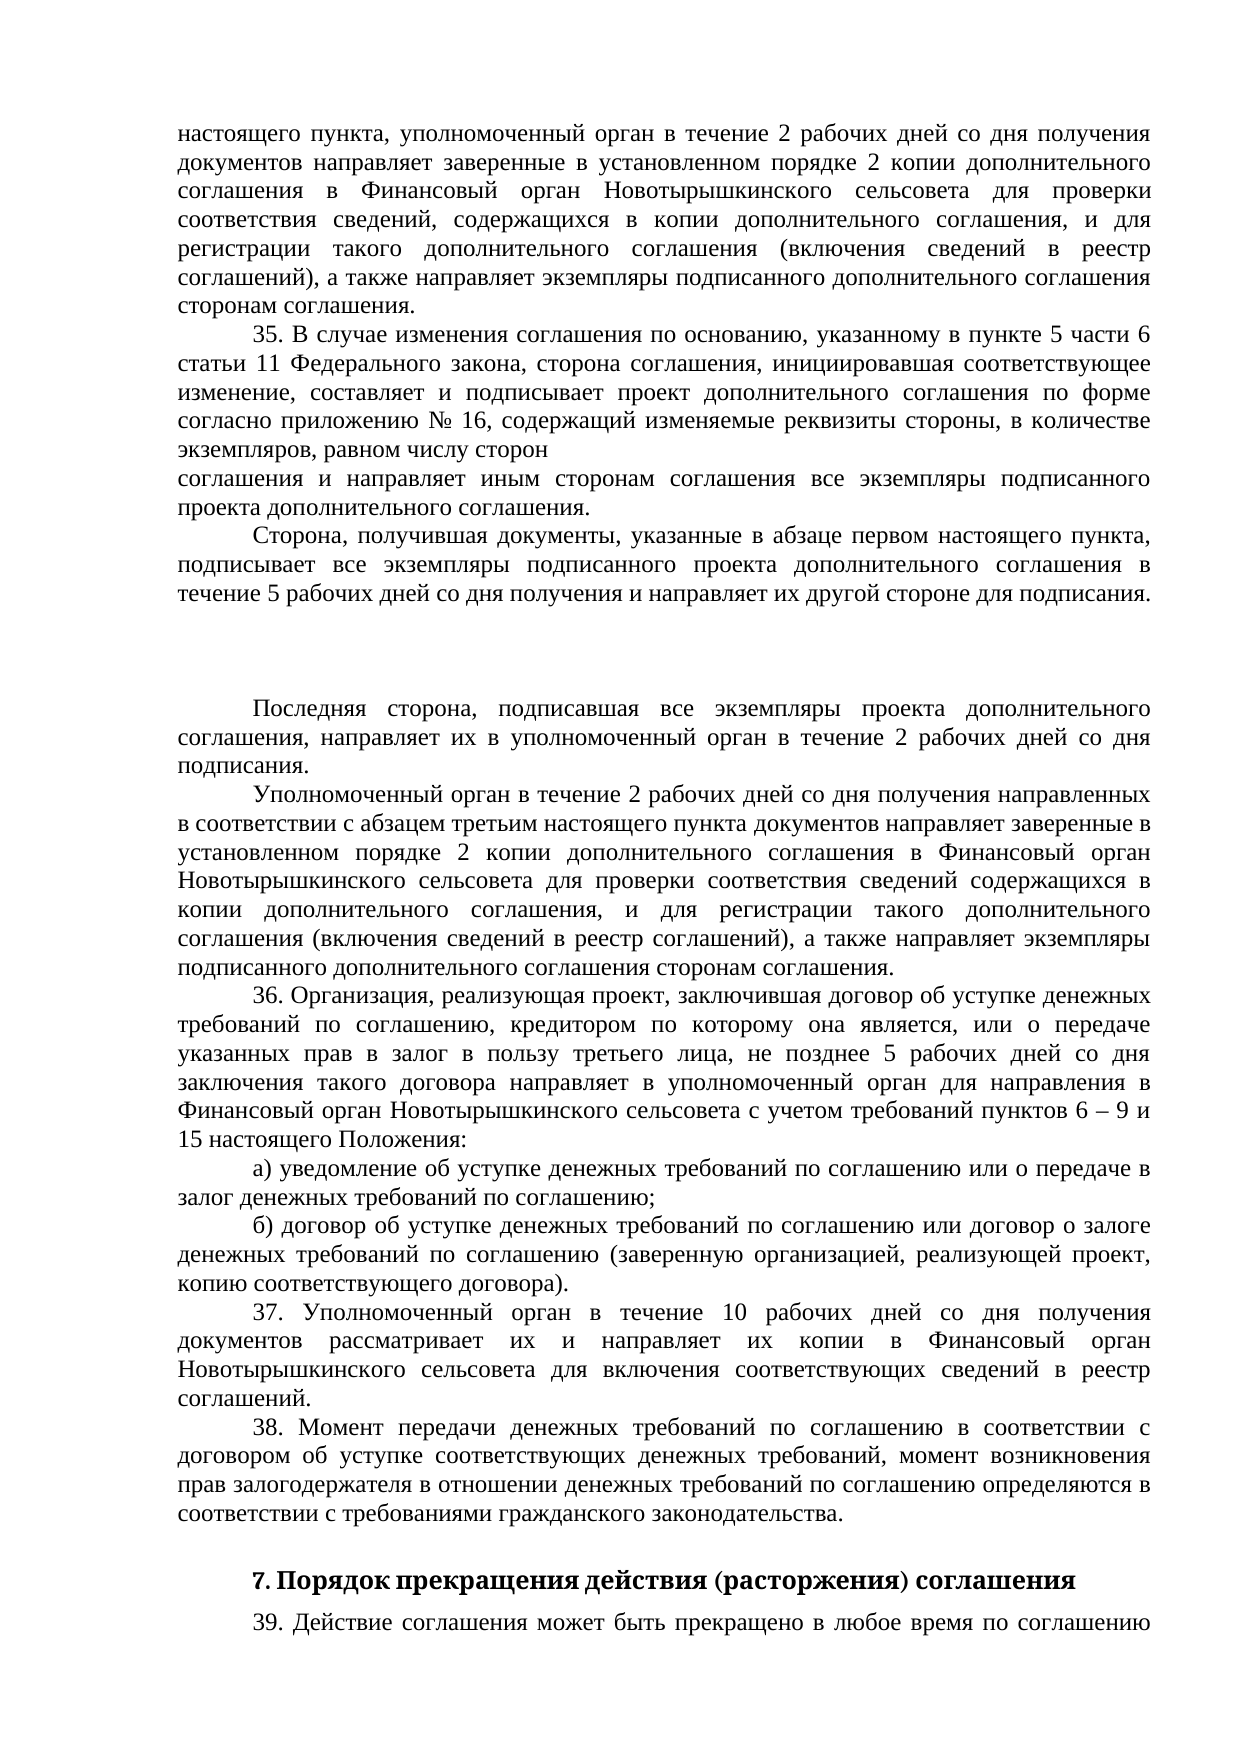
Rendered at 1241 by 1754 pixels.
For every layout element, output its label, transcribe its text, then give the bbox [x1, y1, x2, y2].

text 37. Уполномоченный орган в течение 10 рабочих дней со дня получения документов рассматривает их и направляет их копии в Финансовый орган Новотырышкинского сельсовета для включения соответствующих сведений в реестр соглашений. [177, 1297, 1152, 1412]
text 35. В случае изменения соглашения по основанию, указанному в пункте 5 части 6 статьи 11 Федерального закона, сторона соглашения, инициировавшая соответствующее изменение, составляет и подписывает проект дополнительного соглашения по форме согласно приложению № 16, содержащий изменяемые реквизиты стороны, в количестве экземпляров, равном числу сторон [177, 319, 1152, 463]
text Уполномоченный орган в течение 2 рабочих дней со дня получения направленных в соответствии с абзацем третьим настоящего пункта документов направляет заверенные в установленном порядке 2 копии дополнительного соглашения в Финансовый орган Новотырышкинского сельсовета для проверки соответствия сведений содержащихся в копии дополнительного соглашения, и для регистрации такого дополнительного соглашения (включения сведений в реестр соглашений), а также направляет экземпляры подписанного дополнительного соглашения сторонам соглашения. [177, 779, 1152, 981]
text б) договор об уступке денежных требований по соглашению или договор о залоге денежных требований по соглашению (заверенную организацией, реализующей проект, копию соответствующего договора). [177, 1211, 1152, 1297]
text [177, 1607, 1152, 1636]
text Последняя сторона, подписавшая все экземпляры проекта дополнительного соглашения, направляет их в уполномоченный орган в течение 2 рабочих дней со дня подписания. [177, 693, 1152, 779]
text 7. Порядок прекращения действия (расторжения) соглашения [177, 1567, 1152, 1596]
text 38. Момент передачи денежных требований по соглашению в соответствии с договором об уступке соответствующих денежных требований, момент возникновения прав залогодержателя в отношении денежных требований по соглашению определяются в соответствии с требованиями гражданского законодательства. [177, 1412, 1152, 1527]
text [177, 118, 1152, 319]
text 36. Организация, реализующая проект, заключившая договор об уступке денежных требований по соглашению, кредитором по которому она является, или о передаче указанных прав в залог в пользу третьего лица, не позднее 5 рабочих дней со дня заключения такого договора направляет в уполномоченный орган для направления в Финансовый орган Новотырышкинского сельсовета с учетом требований пунктов 6 – 9 и 15 настоящего Положения: [177, 981, 1152, 1153]
text а) уведомление об уступке денежных требований по соглашению или о передаче в залог денежных требований по соглашению; [177, 1153, 1152, 1211]
text соглашения и направляет иным сторонам соглашения все экземпляры подписанного проекта дополнительного соглашения. [177, 463, 1152, 521]
text Сторона, получившая документы, указанные в абзаце первом настоящего пункта, подписывает все экземпляры подписанного проекта дополнительного соглашения в течение 5 рабочих дней со дня получения и направляет их другой стороне для подписания. [177, 521, 1152, 607]
